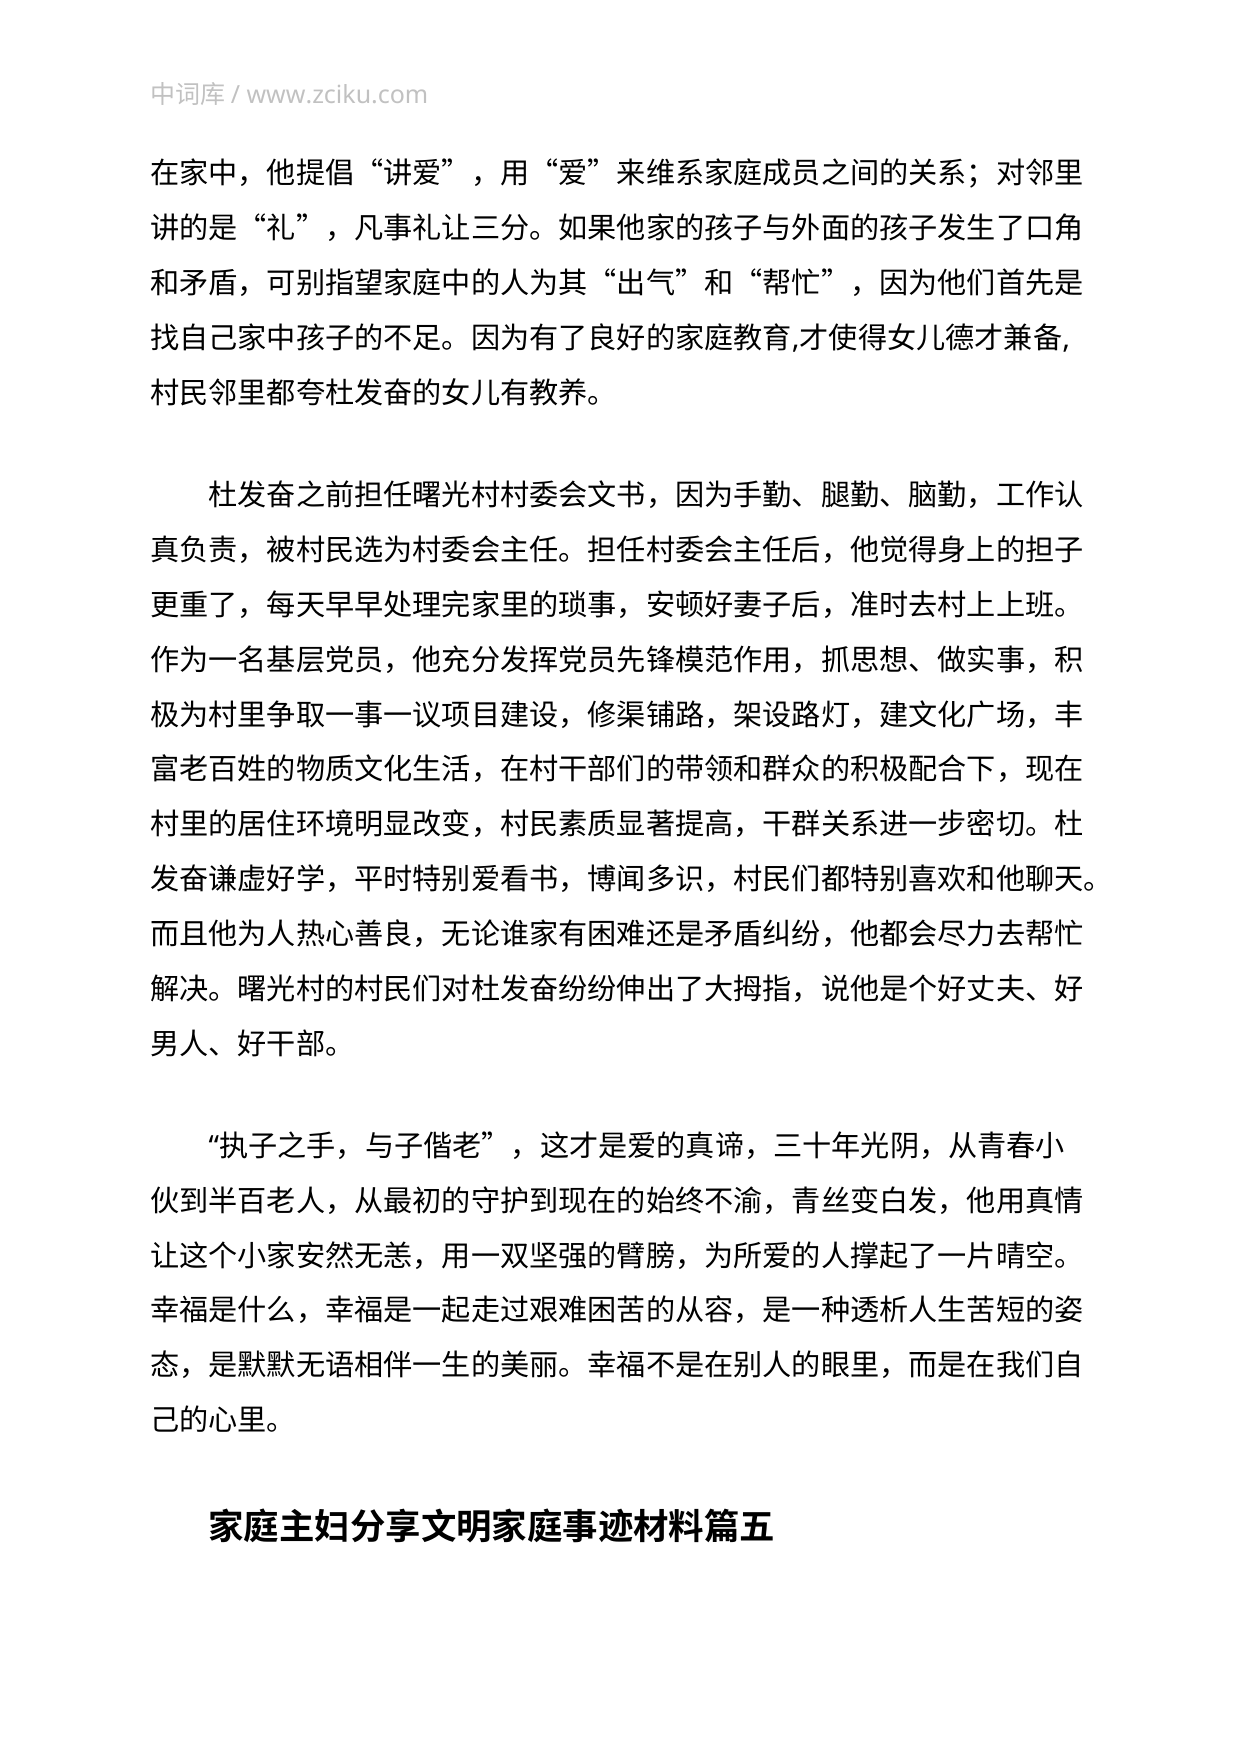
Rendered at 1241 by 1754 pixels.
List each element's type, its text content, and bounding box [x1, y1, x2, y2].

text “执子之手，与子偕老”，这才是爱的真谛，三十年光阴，从青春小伙到半百老人，从最初的守护到现在的始终不渝，青丝变白发，他用真情让这个小家安然无恙，用一双坚强的臂膀，为所爱的人撑起了一片晴空。幸福是什么，幸福是一起走过艰难困苦的从容，是一种透析人生苦短的姿态，是默默无语相伴一生的美丽。幸福不是在别人的眼里，而是在我们自己的心里。 [150, 1122, 1090, 1439]
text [150, 150, 1090, 412]
text 杜发奋之前担任曙光村村委会文书，因为手勤、腿勤、脑勤，工作认真负责，被村民选为村委会主任。担任村委会主任后，他觉得身上的担子更重了，每天早早处理完家里的琐事，安顿好妻子后，准时去村上上班。作为一名基层党员，他充分发挥党员先锋模范作用，抓思想、做实事，积极为村里争取一事一议项目建设，修渠铺路，架设路灯，建文化广场，丰富老百姓的物质文化生活，在村干部们的带领和群众的积极配合下，现在村里的居住环境明显改变，村民素质显著提高，干群关系进一步密切。杜发奋谦虚好学，平时特别爱看书，博闻多识，村民们都特别喜欢和他聊天。而且他为人热心善良，无论谁家有困难还是矛盾纠纷，他都会尽力去帮忙解决。曙光村的村民们对杜发奋纷纷伸出了大拇指，说他是个好丈夫、好男人、好干部。 [150, 471, 1090, 1063]
text 家庭主妇分享文明家庭事迹材料篇五 [150, 1498, 1090, 1550]
